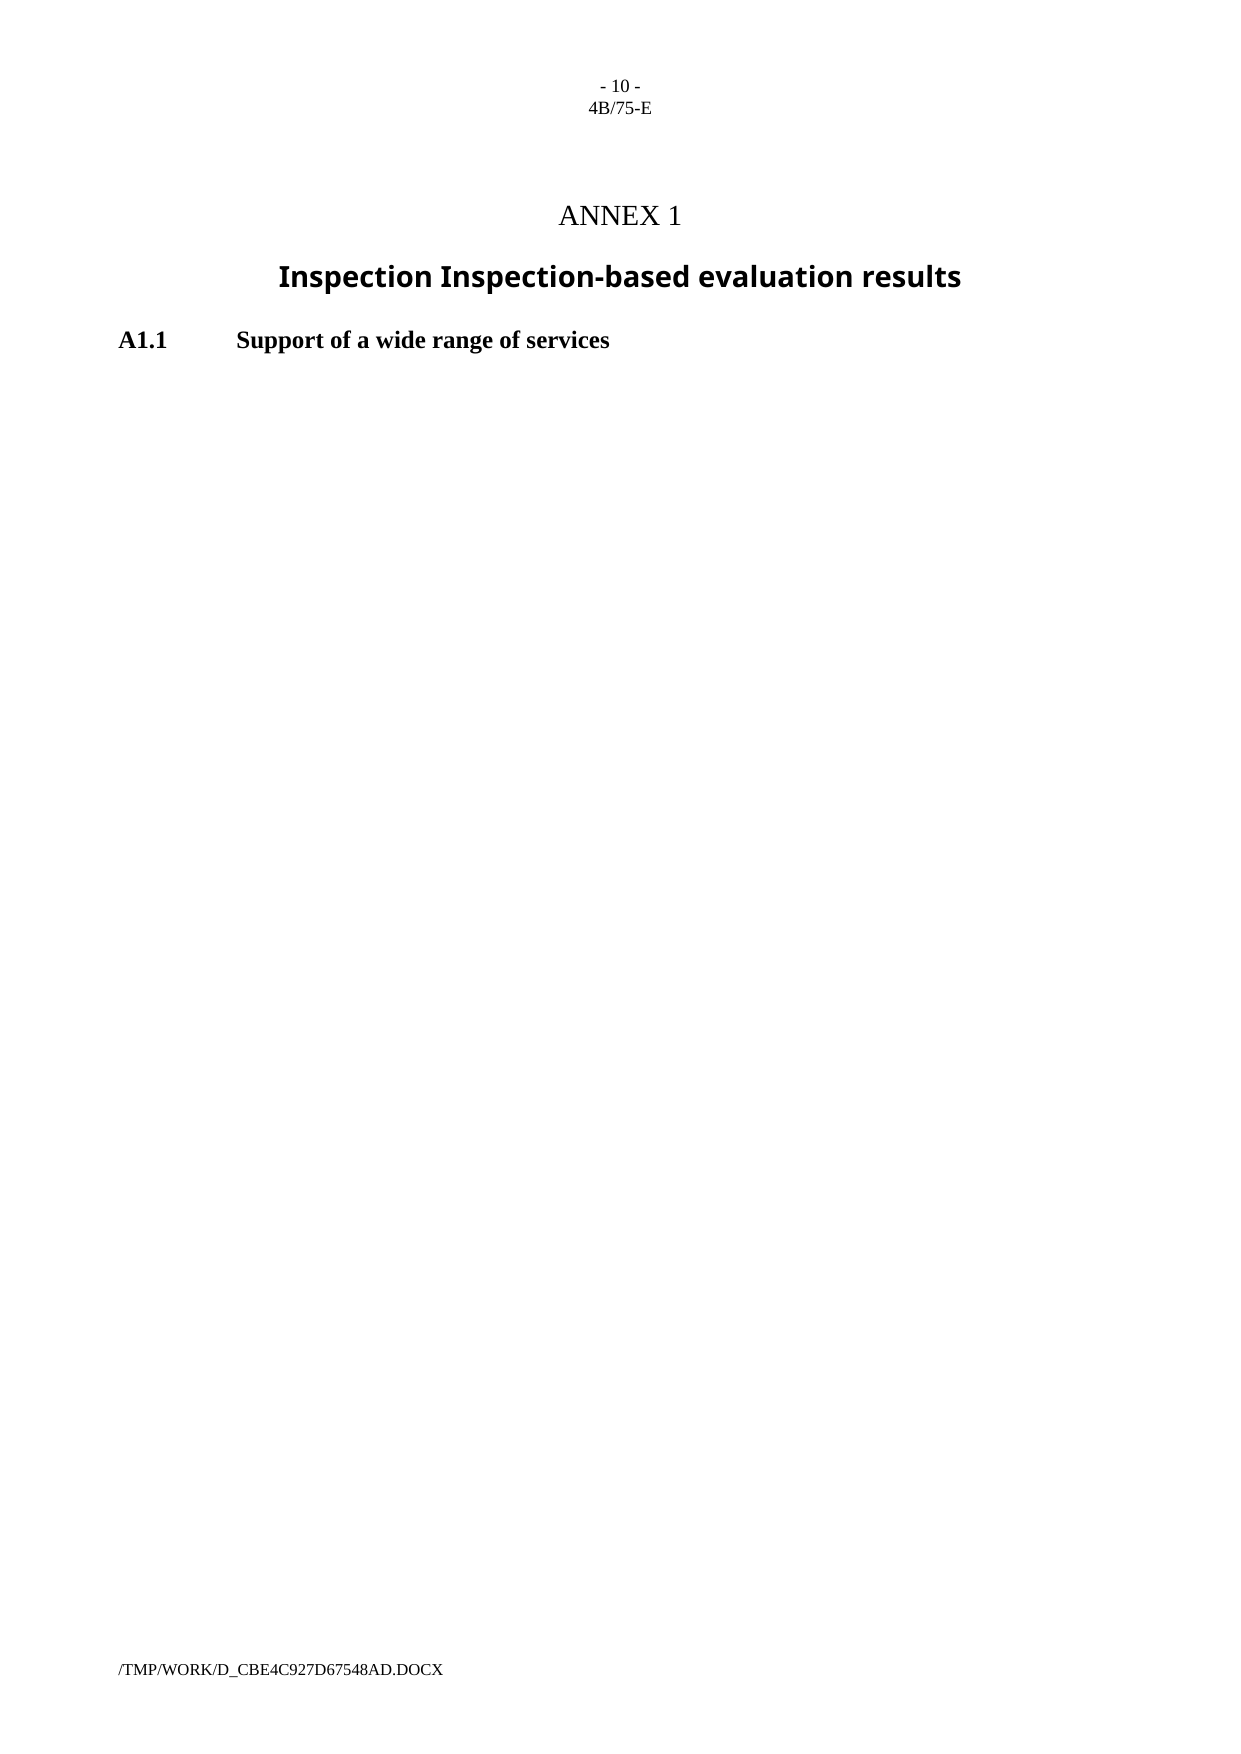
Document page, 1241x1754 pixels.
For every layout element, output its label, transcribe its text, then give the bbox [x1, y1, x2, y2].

subtitle A1.1 Support of a wide range of services [118, 325, 1122, 354]
title evaluation results [118, 256, 1122, 296]
text Annex 1 [118, 198, 1122, 231]
